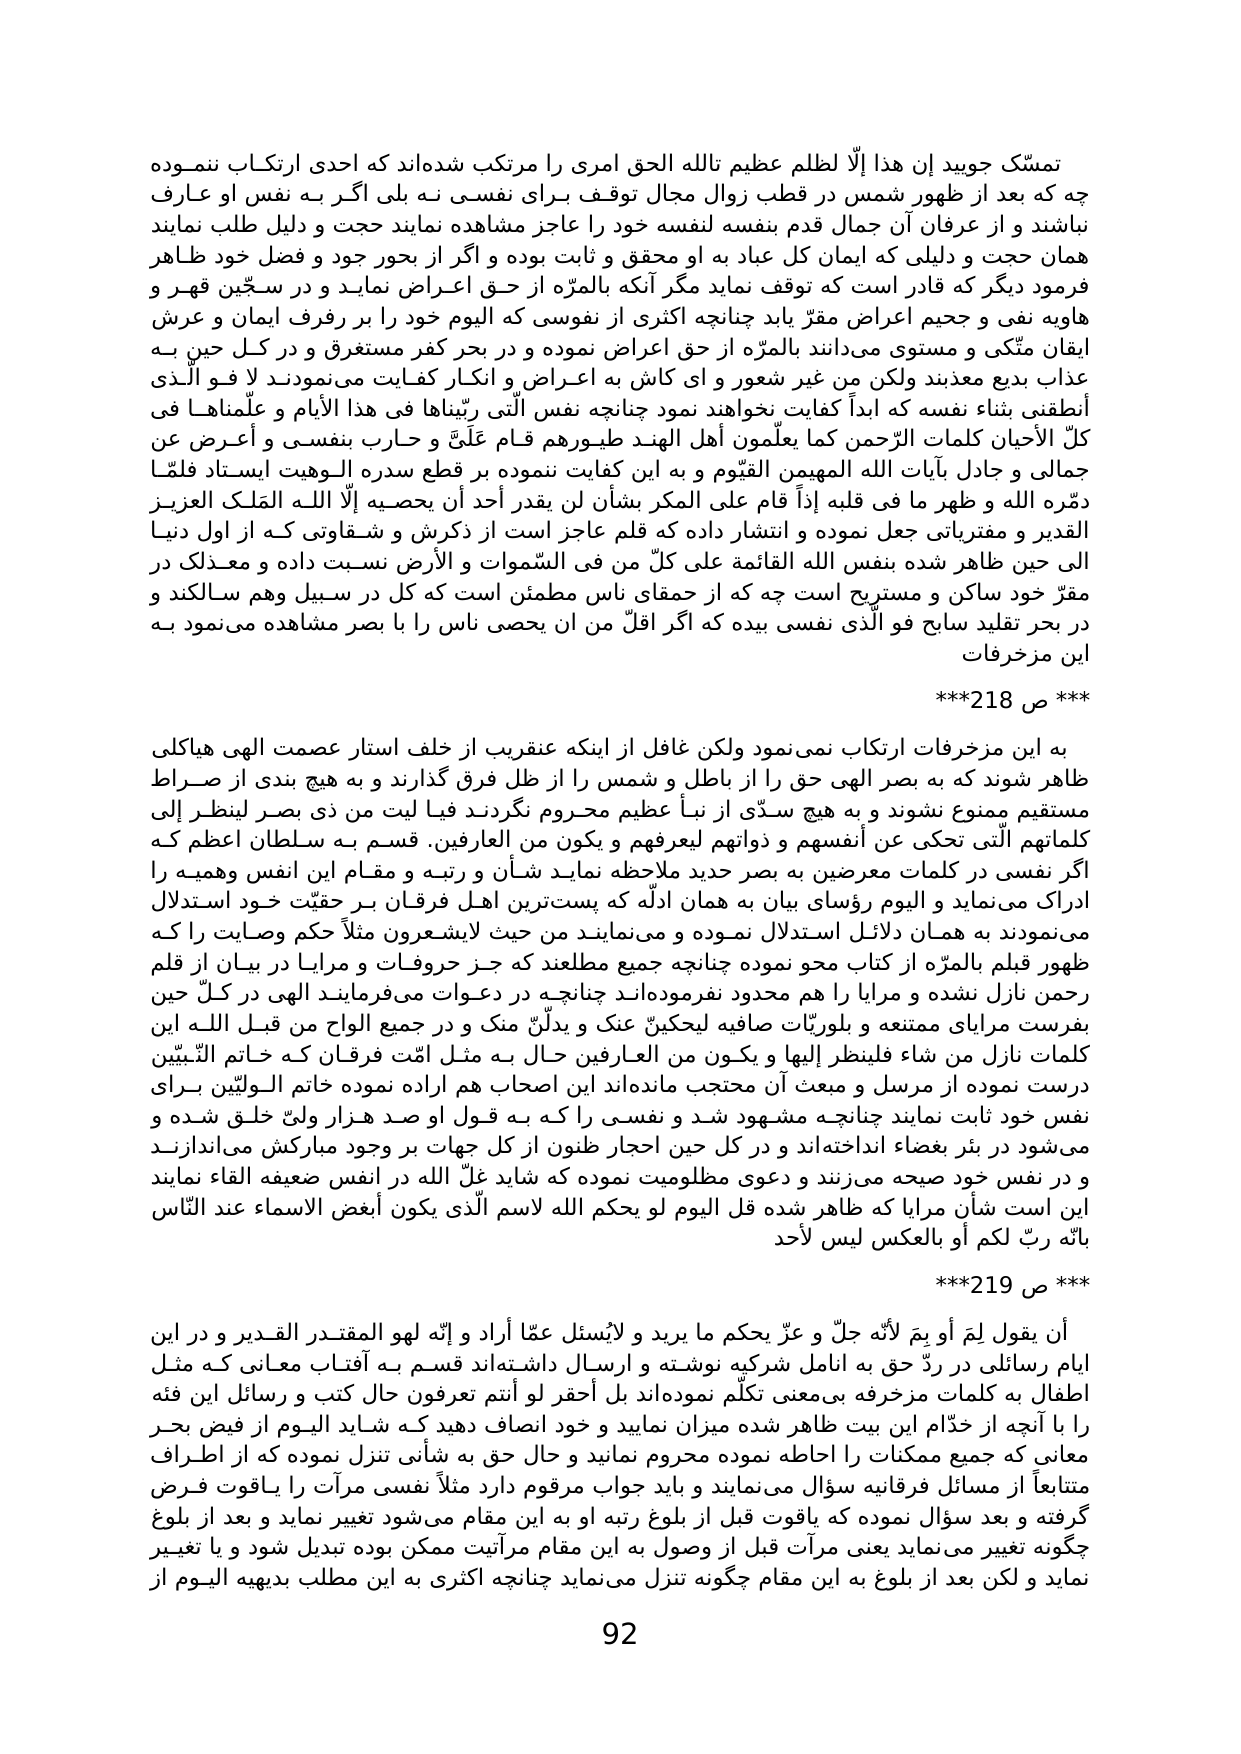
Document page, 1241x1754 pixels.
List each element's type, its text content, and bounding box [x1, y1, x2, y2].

text *** ص 218*** [150, 687, 1090, 714]
text *** ص 219*** [150, 1272, 1090, 1298]
text تمسّک جویید إن هذا إلّا لظلم عظیم تالله الحق امری را مرتکب شده‌اند که احدی ارتکاب ننموده چه که بعد از ظهور شمس در قطب زوال مجال توقف برای نفسی نه بلی اگر به نفس او عارف نباشند و از عرفان آن جمال قدم بنفسه لنفسه خود را عاجز مشاهده نمایند حجت و دلیل طلب نمایند همان حجت و دلیلی که ایمان کل عباد به او محقق و ثابت بوده و اگر از بحور جود و فضل خود ظاهر فرمود دیگر که قادر است که توقف نماید مگر آنکه بالمرّه از حق اعراض نماید و در سجّین قهر و هاویه نفی و جحیم اعراض مقرّ یابد چنانچه اکثری از نفوسی که الیوم خود را بر رفرف ایمان و عرش ایقان متّکی و مستوی می‌دانند بالمرّه از حق اعراض نموده و در بحر کفر مستغرق و در کل حین به عذاب بدیع معذبند ولکن من غیر شعور و ای کاش به اعراض و انکار کفایت می‌نمودند لا فو الّذی أنطقنی بثناء نفسه که ابداً کفایت نخواهند نمود چنانچه نفس الّتی ربّیناها فی هذا الأیام و علّمناها فی کلّ الأحیان کلمات الرّحمن کما یعلّمون أهل الهند طیورهم قام عَلَیَّ و حارب بنفسی و أعرض عن جمالی و جادل بآیات الله المهیمن القیّوم و به این کفایت ننموده بر قطع سدره الوهیت ایستاد فلمّا دمّره الله و ظهر ما فی قلبه إذاً قام علی المکر بشأن لن یقدر أحد أن یحصیه إلّا الله المَلک العزیز القدیر و مفتریاتی جعل نموده و انتشار داده که قلم عاجز است از ذکرش و شقاوتی که از اول دنیا الی حین ظاهر شده بنفس الله القائمة علی کلّ من فی السّموات و الأرض نسبت داده و معذلک در مقرّ خود ساکن و مستریح است چه که از حمقای ناس مطمئن است که کل در سبیل وهم سالکند و در بحر تقلید سابح فو الّذی نفسی بیده که اگر اقلّ من ان یحصی ناس را با بصر مشاهده می‌نمود به این مزخرفات [150, 150, 1090, 667]
text به این مزخرفات ارتکاب نمی‌نمود ولکن غافل از اینکه عنقریب از خلف استار عصمت الهی هیاکلی ظاهر شوند که به بصر الهی حق را از باطل و شمس را از ظل فرق گذارند و به هیچ بندی از صراط مستقیم ممنوع نشوند و به هیچ سدّی از نبأ عظیم محروم نگردند فیا لیت من ذی بصر لینظر إلی کلماتهم الّتی تحکی عن أنفسهم و ذواتهم لیعرفهم و یکون من العارفین. قسم به سلطان اعظم که اگر نفسی در کلمات معرضین به بصر حدید ملاحظه نماید شأن و رتبه و مقام این انفس وهمیه را ادراک می‌نماید و الیوم رؤسای بیان به همان ادلّه که پست‌ترین اهل فرقان بر حقیّت خود استدلال می‌نمودند به همان دلائل استدلال نموده و می‌نمایند من حیث لایشعرون مثلاً حکم وصایت را که ظهور قبلم بالمرّه از کتاب محو نموده چنانچه جمیع مطلعند که جز حروفات و مرایا در بیان از قلم رحمن نازل نشده و مرایا را هم محدود نفرموده‌اند چنانچه در دعوات می‌فرمایند الهی در کلّ حین بفرست مرایای ممتنعه و بلوریّات صافیه لیحکینّ عنک و یدلّنّ منک و در جمیع الواح من قبل الله این کلمات نازل من شاء فلینظر إلیها و یکون من العارفین حال به مثل امّت فرقان که خاتم النّبیّین درست نموده از مرسل و مبعث آن محتجب مانده‌اند این اصحاب هم اراده نموده خاتم الولیّین برای نفس خود ثابت نمایند چنانچه مشهود شد و نفسی را که به قول او صد هزار ولیّ خلق شده و می‌شود در بئر بغضاء انداخته‌اند و در کل حین احجار ظنون از کل جهات بر وجود مبارکش می‌اندازند و در نفس خود صیحه می‌زنند و دعوی مظلومیت نموده که شاید غلّ الله در انفس ضعیفه القاء نمایند این است شأن مرایا که ظاهر شده قل الیوم لو یحکم الله لاسم الّذی یکون أبغض الاسماء عند النّاس بانّه ربّ لکم أو بالعکس لیس لأحد [150, 734, 1090, 1251]
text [150, 1319, 1090, 1591]
